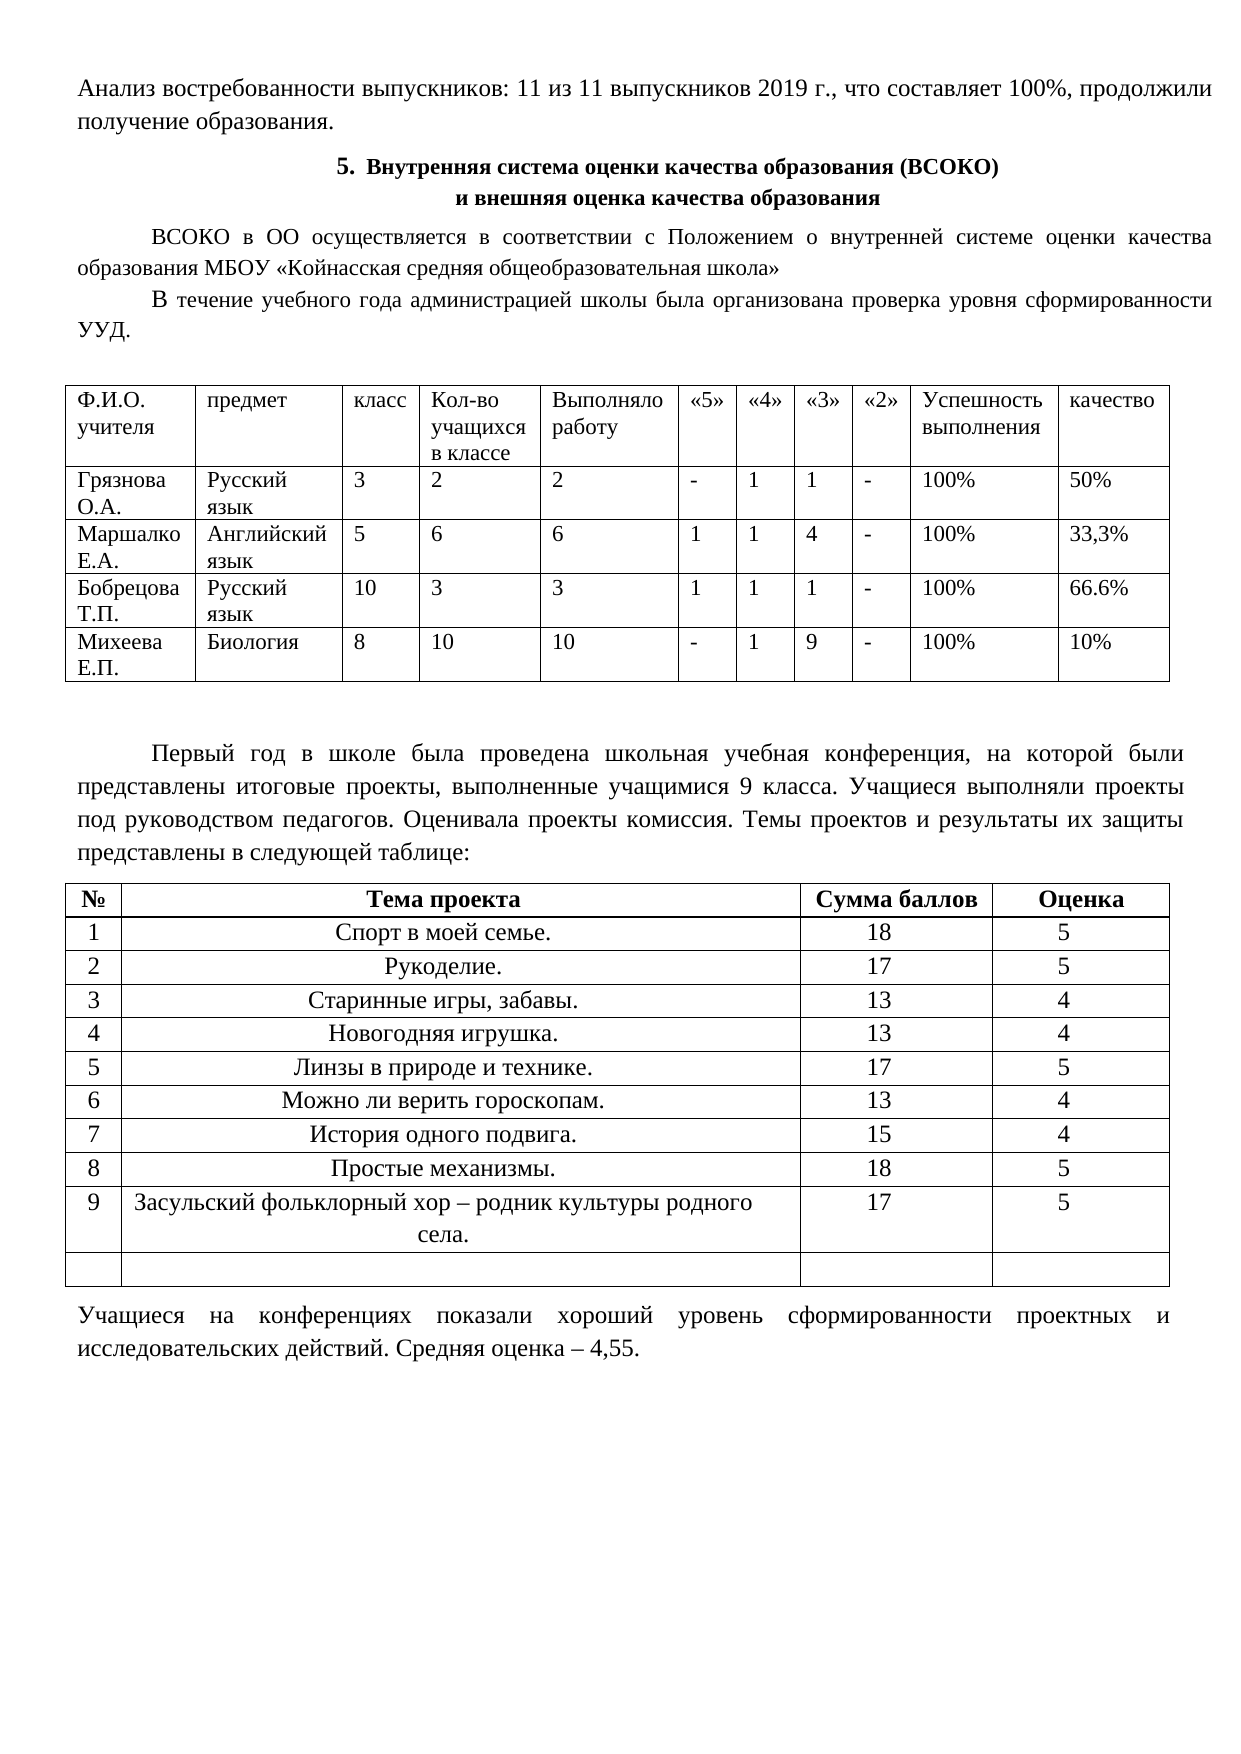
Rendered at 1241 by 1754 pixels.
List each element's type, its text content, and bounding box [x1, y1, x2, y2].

table_cell 4 [795, 520, 852, 573]
table_header «5» [679, 386, 736, 466]
table_header Кол-во учащихся в классе [420, 386, 540, 466]
table_cell Спорт в моей семье. [122, 918, 800, 950]
table_cell 13 [801, 1018, 992, 1051]
table_header Тема проекта [122, 884, 800, 916]
table_cell - [853, 520, 910, 573]
table_cell 3 [420, 574, 540, 627]
table_cell 10 [420, 628, 540, 681]
table_cell 6 [66, 1086, 121, 1118]
table_cell 13 [801, 985, 992, 1017]
table_cell 1 [737, 520, 794, 573]
table_cell 10% [1059, 628, 1169, 681]
text Первый год в школе была проведена школьная учебная конференция, на которой были представлены итоговые проекты, выполненные учащимися 9 класса. Учащиеся выполняли проекты под руководством педагогов. Оценивала проекты комиссия. Темы проектов и результаты их защиты представлены в следующей таблице: [77, 738, 1185, 866]
table_header Выполняло работу [541, 386, 678, 466]
table_cell 15 [801, 1119, 992, 1152]
table_cell Простые механизмы. [122, 1153, 800, 1186]
table_header Сумма баллов [801, 884, 992, 916]
table_header № [66, 884, 121, 916]
table_header Успешность выполнения [911, 386, 1058, 466]
table_cell 1 [679, 520, 736, 573]
table_cell Биология [196, 628, 342, 681]
table_cell 10 [343, 574, 419, 627]
table_cell 18 [801, 918, 992, 950]
table_cell 5 [993, 1187, 1169, 1252]
table_cell 7 [66, 1119, 121, 1152]
table_header Оценка [993, 884, 1169, 916]
table_header «4» [737, 386, 794, 466]
table_cell 100% [911, 628, 1058, 681]
table_cell - [679, 467, 736, 519]
table_cell [993, 1253, 1169, 1286]
table_cell 4 [66, 1018, 121, 1051]
table_header Ф.И.О. учителя [66, 386, 195, 466]
table_cell Грязнова О.А. [66, 467, 195, 519]
table_header класс [343, 386, 419, 466]
table_cell 10 [541, 628, 678, 681]
table_cell 1 [737, 574, 794, 627]
table_cell 5 [993, 1153, 1169, 1186]
table_cell 50% [1059, 467, 1169, 519]
table_cell 9 [795, 628, 852, 681]
text В течение учебного года администрацией школы была организована проверка уровня сформированности УУД. [77, 284, 1214, 343]
table_cell 17 [801, 951, 992, 984]
table_cell 1 [66, 918, 121, 950]
table_cell 8 [66, 1153, 121, 1186]
table_header предмет [196, 386, 342, 466]
text и внешняя оценка качества образования [121, 184, 1214, 211]
table_cell 100% [911, 467, 1058, 519]
table_cell 4 [993, 1018, 1169, 1051]
table_cell 1 [737, 628, 794, 681]
table_cell 5 [343, 520, 419, 573]
table_header качество [1059, 386, 1169, 466]
table_cell 9 [66, 1187, 121, 1252]
table_cell Русский язык [196, 574, 342, 627]
table_cell 6 [420, 520, 540, 573]
table_cell 13 [801, 1086, 992, 1118]
list Внутренняя система оценки качества образования (ВСОКО) [121, 151, 1214, 180]
table_cell Старинные игры, забавы. [122, 985, 800, 1017]
table_cell Русский язык [196, 467, 342, 519]
table_cell [66, 1253, 121, 1286]
table_cell 2 [420, 467, 540, 519]
text ВСОКО в ОО осуществляется в соответствии с Положением о внутренней системе оценки качества образования МБОУ «Койнасская средняя общеобразовательная школа» [77, 223, 1214, 280]
table_cell Рукоделие. [122, 951, 800, 984]
table_cell Бобрецова Т.П. [66, 574, 195, 627]
table_cell 1 [795, 467, 852, 519]
table_cell - [853, 574, 910, 627]
table_cell 5 [993, 918, 1169, 950]
table_cell 5 [993, 1052, 1169, 1084]
table_cell 8 [343, 628, 419, 681]
table_cell 1 [679, 574, 736, 627]
table_cell Английский язык [196, 520, 342, 573]
table_header «2» [853, 386, 910, 466]
table_cell 5 [993, 951, 1169, 984]
table_cell История одного подвига. [122, 1119, 800, 1152]
table_cell - [679, 628, 736, 681]
table_cell 100% [911, 574, 1058, 627]
text Анализ востребованности выпускников: 11 из 11 выпускников 2019 г., что составляет 100%, продолжили получение образования. [77, 73, 1214, 135]
table_cell 17 [801, 1187, 992, 1252]
table_cell Маршалко Е.А. [66, 520, 195, 573]
table_cell 1 [795, 574, 852, 627]
table_cell - [853, 628, 910, 681]
table_cell Линзы в природе и технике. [122, 1052, 800, 1084]
table_cell 100% [911, 520, 1058, 573]
table_header «3» [795, 386, 852, 466]
table_cell [122, 1253, 800, 1286]
table_cell 2 [66, 951, 121, 984]
table_cell 3 [343, 467, 419, 519]
text Учащиеся на конференциях показали хороший уровень сформированности проектных и исследовательских действий. Средняя оценка – 4,55. [77, 1300, 1170, 1362]
table_cell [801, 1253, 992, 1286]
table_cell 3 [66, 985, 121, 1017]
table_cell Можно ли верить гороскопам. [122, 1086, 800, 1118]
table_cell 18 [801, 1153, 992, 1186]
table_cell 2 [541, 467, 678, 519]
table_cell 4 [993, 1119, 1169, 1152]
table_cell 5 [66, 1052, 121, 1084]
table_cell 3 [541, 574, 678, 627]
table_cell 4 [993, 1086, 1169, 1118]
table_cell 1 [737, 467, 794, 519]
table_cell Засульский фольклорный хор – родник культуры родного села. [122, 1187, 800, 1252]
table_cell 17 [801, 1052, 992, 1084]
table_cell 66.6% [1059, 574, 1169, 627]
table_cell Михеева Е.П. [66, 628, 195, 681]
table_cell 33,3% [1059, 520, 1169, 573]
table_cell - [853, 467, 910, 519]
table_cell Новогодняя игрушка. [122, 1018, 800, 1051]
table_cell 6 [541, 520, 678, 573]
table_cell 4 [993, 985, 1169, 1017]
